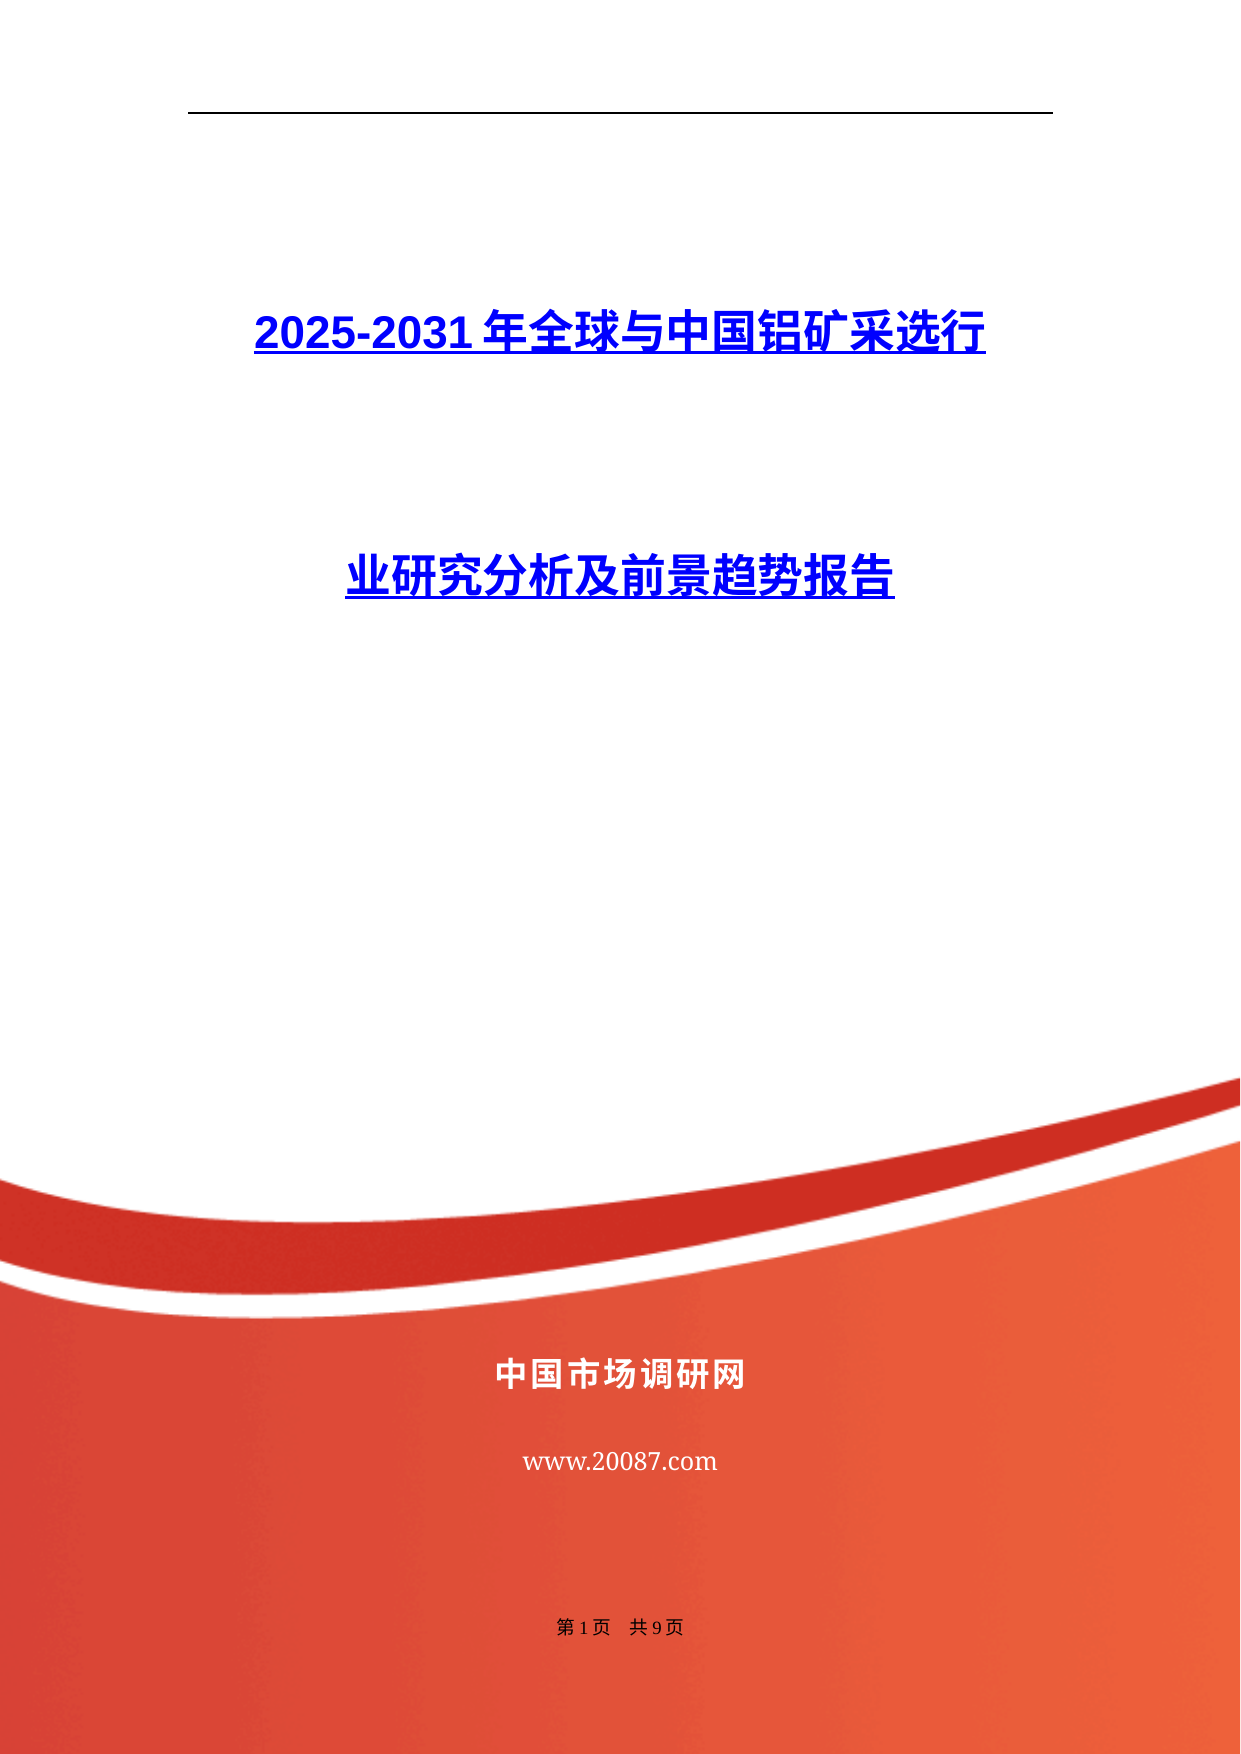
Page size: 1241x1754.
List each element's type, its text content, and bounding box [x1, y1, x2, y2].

text www.20087.com [187, 1428, 1053, 1493]
subtitle 中国市场调研网 [187, 1339, 1053, 1404]
picture [0, 1006, 1241, 1754]
table_header 2025-2031年全球与中国铝矿采选行业研究分析及前景趋势报告 [188, 207, 1053, 773]
